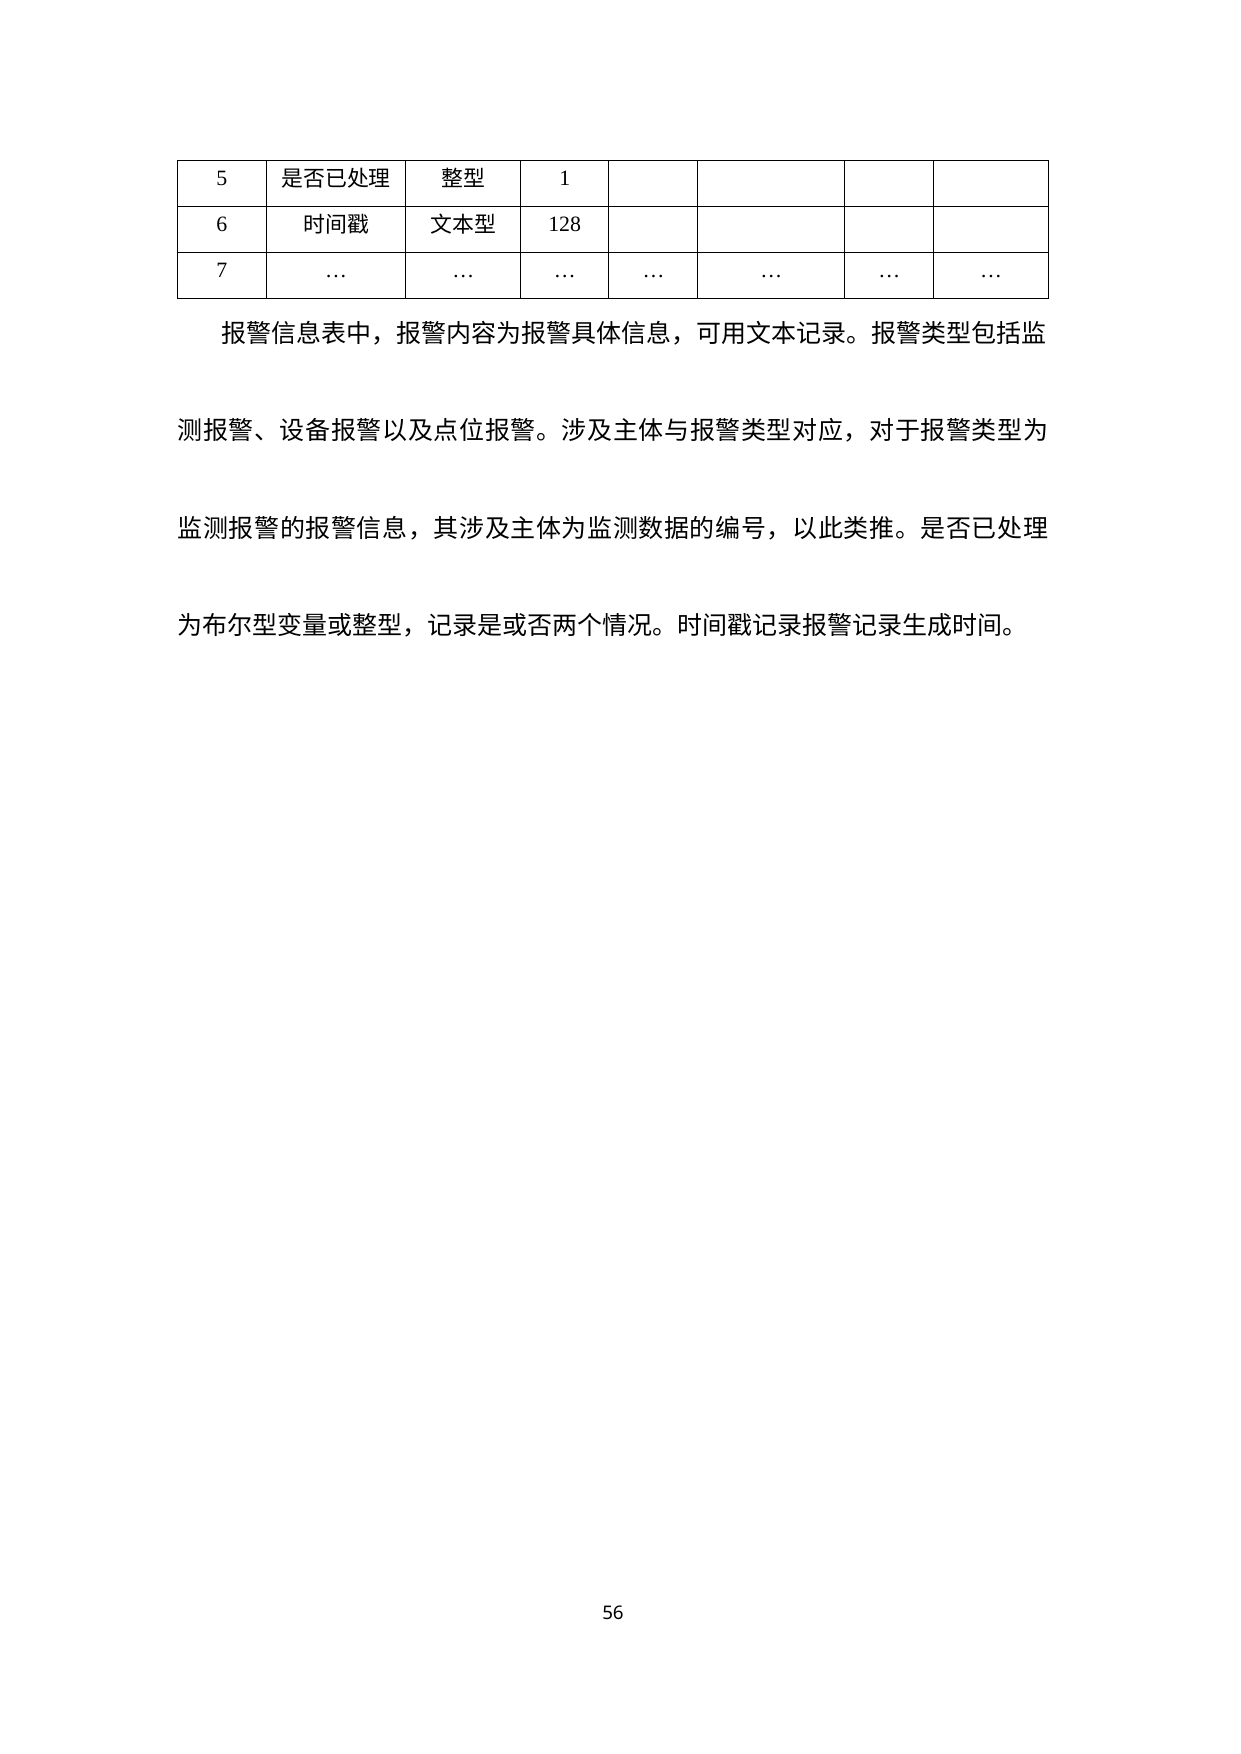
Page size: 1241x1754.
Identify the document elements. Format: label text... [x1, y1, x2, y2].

table_cell … [521, 253, 608, 298]
table_cell [934, 207, 1048, 252]
table_cell 5 [178, 161, 266, 206]
table_cell [698, 207, 844, 252]
table_cell … [934, 253, 1048, 298]
table_cell [609, 161, 697, 206]
table_cell 6 [178, 207, 266, 252]
table_cell [609, 207, 697, 252]
table_cell 128 [521, 207, 608, 252]
table_cell [698, 161, 844, 206]
table_cell [845, 161, 933, 206]
table_cell … [267, 253, 405, 298]
table_cell 是否已处理 [267, 161, 405, 206]
table_cell … [698, 253, 844, 298]
table_cell 1 [521, 161, 608, 206]
table_cell [845, 207, 933, 252]
table_cell 文本型 [406, 207, 520, 252]
text 报警信息表中，报警内容为报警具体信息，可用文本记录。报警类型包括监测报警、设备报警以及点位报警。涉及主体与报警类型对应，对于报警类型为监测报警的报警信息，其涉及主体为监测数据的编号，以此类推。是否已处理为布尔型变量或整型，记录是或否两个情况。时间戳记录报警记录生成时间。 [177, 299, 1048, 656]
table_cell 整型 [406, 161, 520, 206]
table_cell [934, 161, 1048, 206]
table_cell … [845, 253, 933, 298]
table_cell 7 [178, 253, 266, 298]
table_cell 时间戳 [267, 207, 405, 252]
table_cell … [609, 253, 697, 298]
table_cell … [406, 253, 520, 298]
